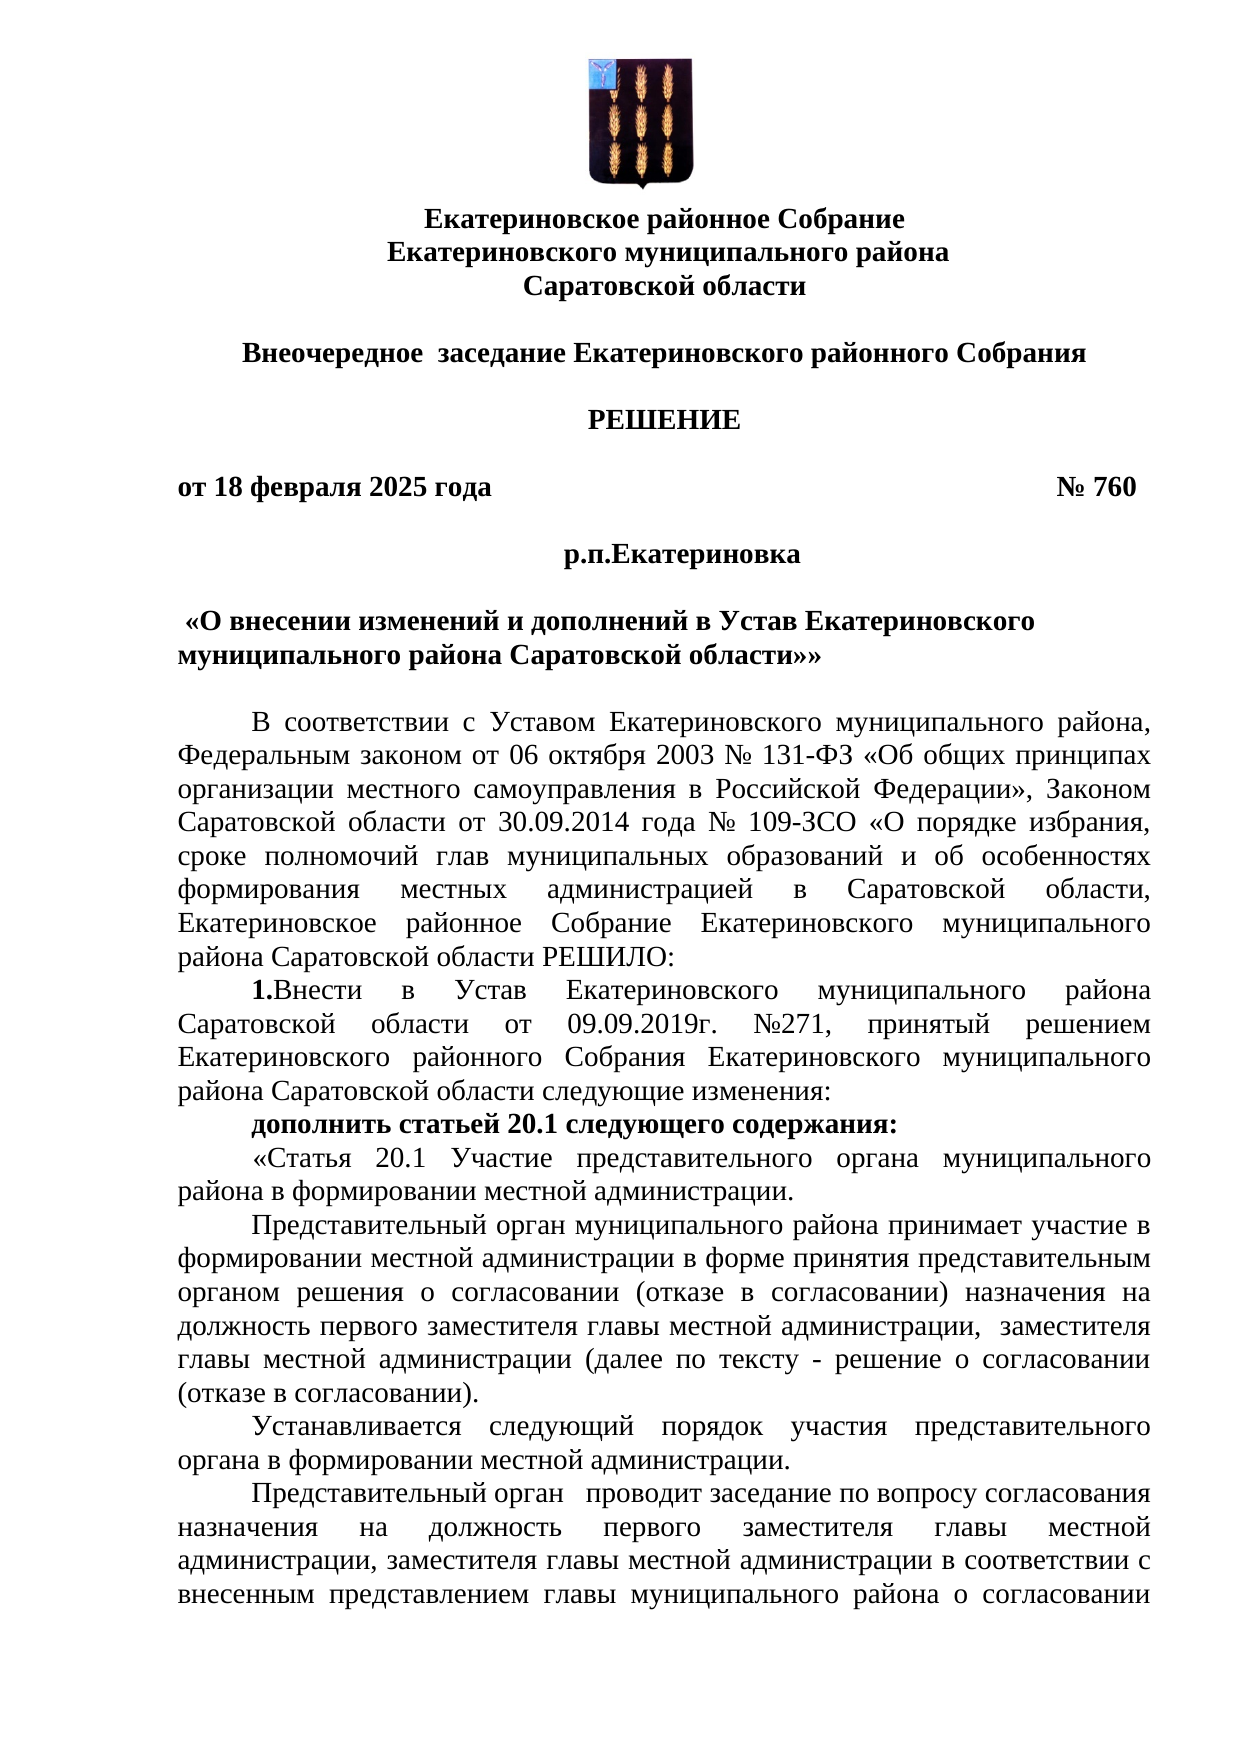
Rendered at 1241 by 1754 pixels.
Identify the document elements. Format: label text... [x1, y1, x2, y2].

text Представительный орган муниципального района принимает участие в формировании местной администрации в форме принятия представительным органом решения о согласовании (отказе в согласовании) назначения на должность первого заместителя главы местной администрации, заместителя главы местной администрации (далее по тексту - решение о согласовании (отказе в согласовании). [177, 1207, 1152, 1408]
text «Статья 20.1 Участие представительного органа муниципального района в формировании местной администрации. [177, 1140, 1152, 1207]
text Саратовской области [177, 268, 1152, 301]
text 1.Внести в Устав Екатериновского муниципального района Саратовской области от 09.09.2019г. №271, принятый решением Екатериновского районного Собрания Екатериновского муниципального района Саратовской области следующие изменения: [177, 972, 1152, 1106]
subtitle р.п.Екатериновка [177, 536, 1152, 570]
text Екатериновского муниципального района [177, 234, 1152, 268]
subtitle от 18 февраля 2025 года № 760 [177, 469, 1152, 536]
text «О внесении изменений и дополнений в Устав Екатериновского муниципального района Саратовской области»» [177, 603, 1152, 670]
text Внеочередное заседание Екатериновского районного Собрания [177, 335, 1152, 368]
picture [585, 52, 697, 201]
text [177, 1475, 1152, 1609]
text РЕШЕНИЕ [177, 402, 1152, 436]
text Екатериновское районное Собрание [177, 44, 1152, 234]
text дополнить статьей 20.1 следующего содержания: [177, 1106, 1152, 1140]
text В соответствии с Уставом Екатериновского муниципального района, Федеральным законом от 06 октября 2003 № 131-ФЗ «Об общих принципах организации местного самоуправления в Российской Федерации», Законом Саратовской области от 30.09.2014 года № 109-ЗСО «О порядке избрания, сроке полномочий глав муниципальных образований и об особенностях формирования местных администрацией в Саратовской области, Екатериновское районное Собрание Екатериновского муниципального района Саратовской области РЕШИЛО: [177, 704, 1152, 972]
text Устанавливается следующий порядок участия представительного органа в формировании местной администрации. [177, 1408, 1152, 1475]
